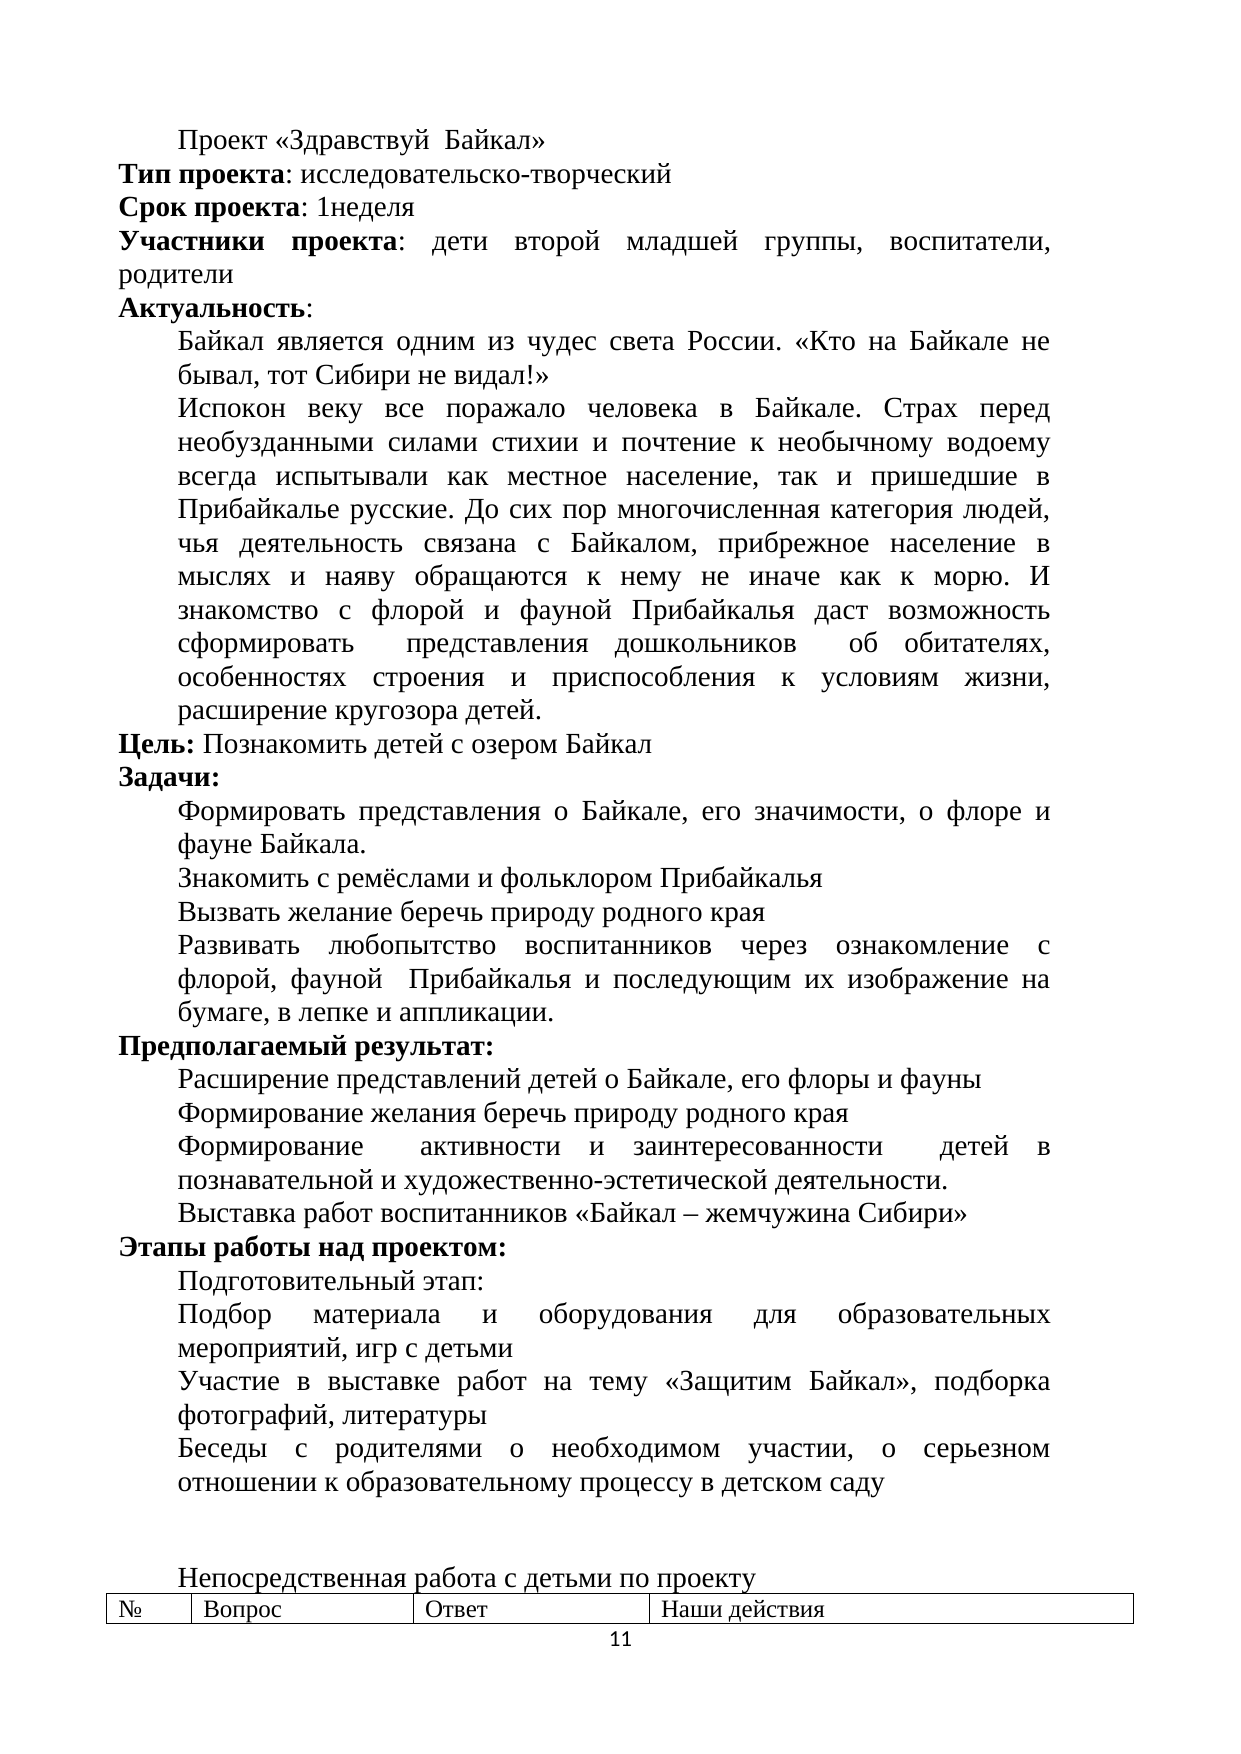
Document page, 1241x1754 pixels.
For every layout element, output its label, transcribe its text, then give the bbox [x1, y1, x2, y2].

text Срок проекта: 1неделя [118, 189, 1051, 223]
table_header Вопрос [192, 1594, 413, 1623]
text Формирование активности и заинтересованности детей в познавательной и художественно-эстетической деятельности. [177, 1128, 1051, 1196]
text Проект «Здравствуй Байкал» [177, 122, 1051, 156]
text Предполагаемый результат: [118, 1028, 1051, 1061]
text Участие в выставке работ на тему «Защитим Байкал», подборка фотографий, литературы [177, 1363, 1051, 1430]
table_header Наши действия [650, 1594, 1133, 1623]
text Формирование желания беречь природу родного края [177, 1095, 1051, 1128]
table_header Ответ [414, 1594, 649, 1623]
text Непосредственная работа с детьми по проекту [177, 1560, 1051, 1593]
text Беседы с родителями о необходимом участии, о серьезном отношении к образовательному процессу в детском саду [177, 1430, 1051, 1497]
text Выставка работ воспитанников «Байкал – жемчужина Сибири» [177, 1196, 1051, 1229]
text Тип проекта: исследовательско-творческий [118, 156, 1051, 189]
text Цель: Познакомить детей с озером Байкал [118, 726, 1051, 759]
text Подбор материала и оборудования для образовательных мероприятий, игр с детьми [177, 1296, 1051, 1363]
text Задачи: [118, 759, 1051, 793]
text Знакомить с ремёслами и фольклором Прибайкалья [177, 860, 1051, 894]
text Актуальность: [118, 290, 1051, 323]
text Вызвать желание беречь природу родного края [177, 894, 1051, 927]
text Этапы работы над проектом: [118, 1229, 1051, 1263]
text Расширение представлений детей о Байкале, его флоры и фауны [177, 1061, 1051, 1095]
text Байкал является одним из чудес света России. «Кто на Байкале не бывал, тот Сибири не видал!» [177, 323, 1051, 391]
text Подготовительный этап: [177, 1263, 1051, 1296]
text Развивать любопытство воспитанников через ознакомление с флорой, фауной Прибайкалья и последующим их изображение на бумаге, в лепке и аппликации. [177, 927, 1051, 1028]
table_header № [107, 1594, 191, 1623]
text Испокон веку все поражало человека в Байкале. Страх перед необузданными силами стихии и почтение к необычному водоему всегда испытывали как местное население, так и пришедшие в Прибайкалье русские. До сих пор многочисленная категория людей, чья деятельность связана с Байкалом, прибрежное население в мыслях и наяву обращаются к нему не иначе как к морю. И знакомство с флорой и фауной Прибайкалья даст возможность сформировать представления дошкольников об обитателях, особенностях строения и приспособления к условиям жизни, расширение кругозора детей. [177, 391, 1051, 726]
text Участники проекта: дети второй младшей группы, воспитатели, родители [118, 223, 1051, 290]
text Формировать представления о Байкале, его значимости, о флоре и фауне Байкала. [177, 793, 1051, 860]
